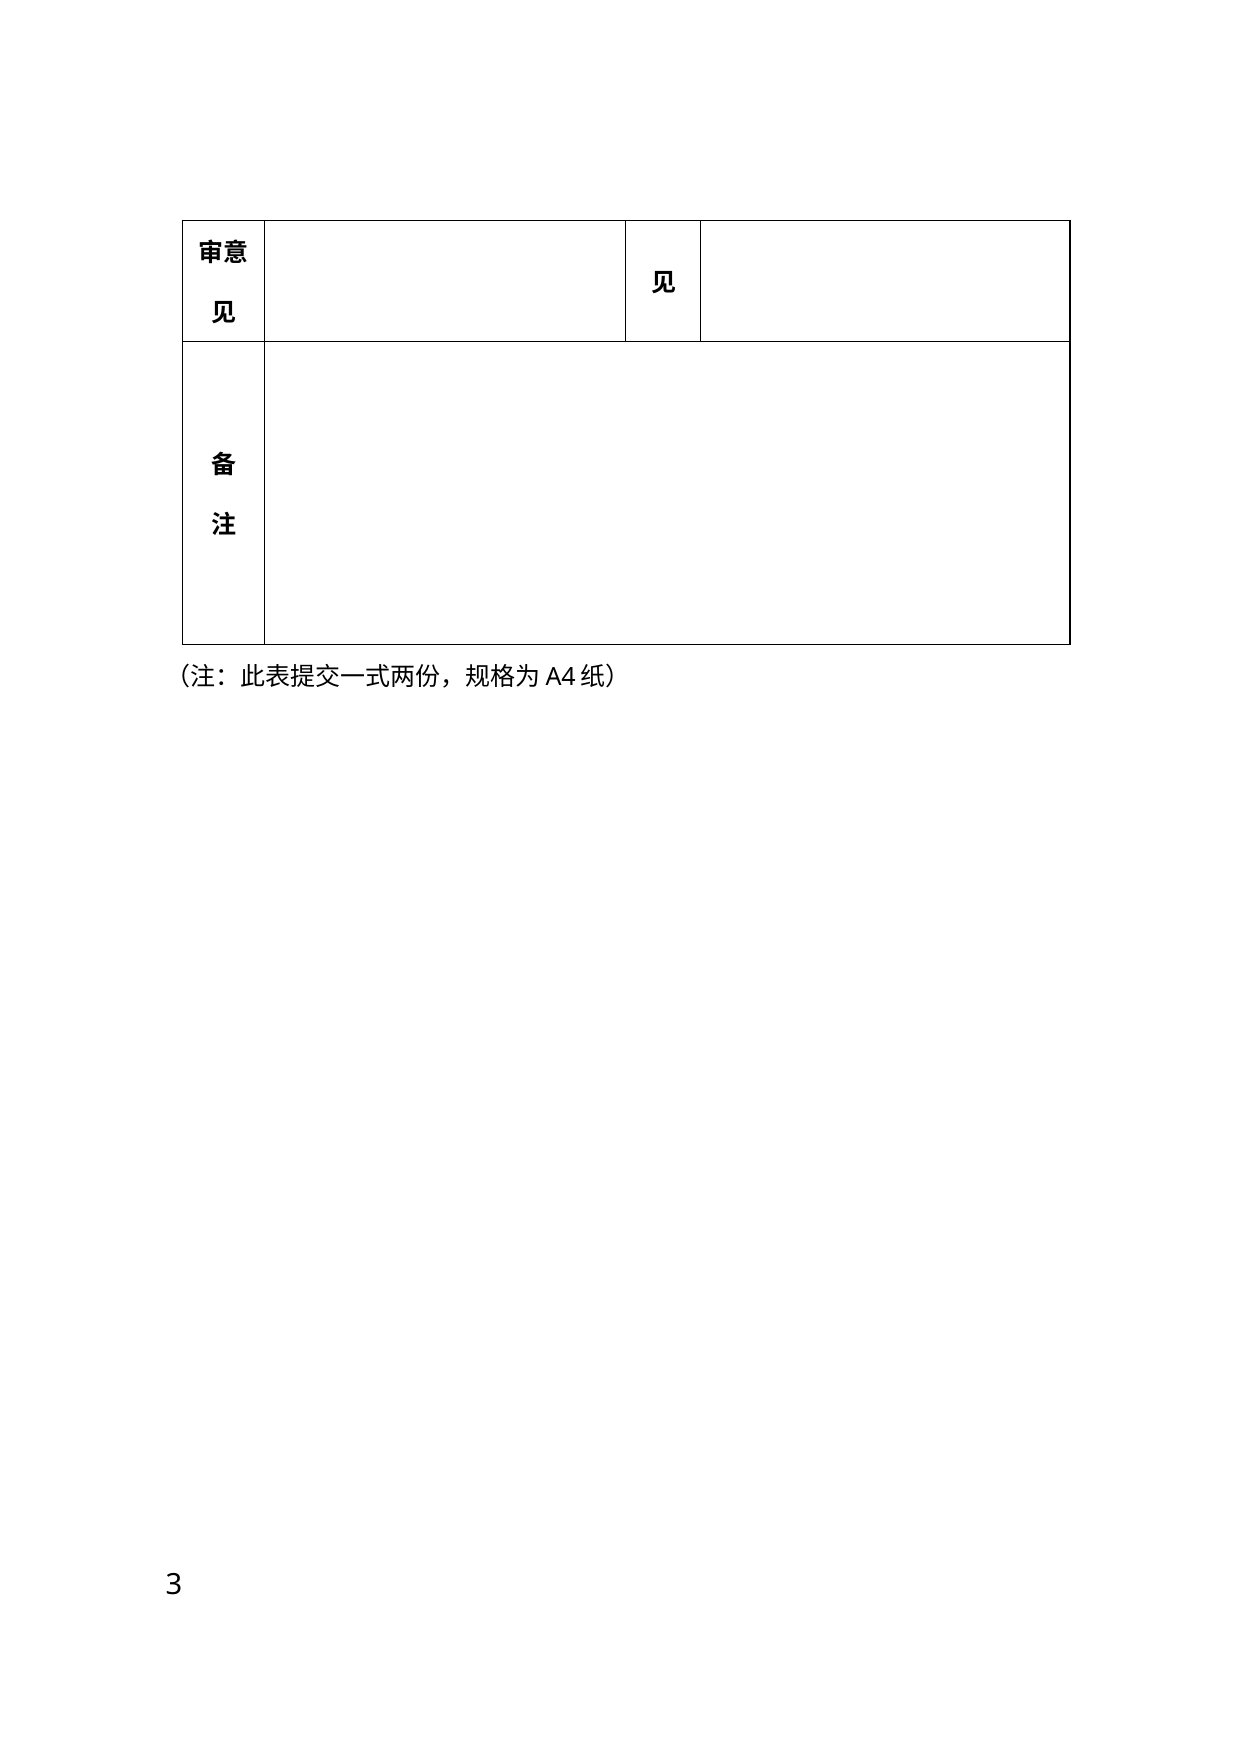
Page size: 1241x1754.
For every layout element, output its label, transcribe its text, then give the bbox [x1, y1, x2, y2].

table_cell [265, 342, 1069, 644]
table_cell 备 注 [183, 342, 264, 644]
table_cell [265, 221, 625, 341]
table_cell [701, 221, 1069, 341]
table_cell 区文化产业主管部门初审意见 [183, 221, 264, 341]
table_cell 文博会组委会办公室意见 [626, 221, 700, 341]
text （注：此表提交一式两份，规格为A4纸） [165, 645, 1087, 705]
